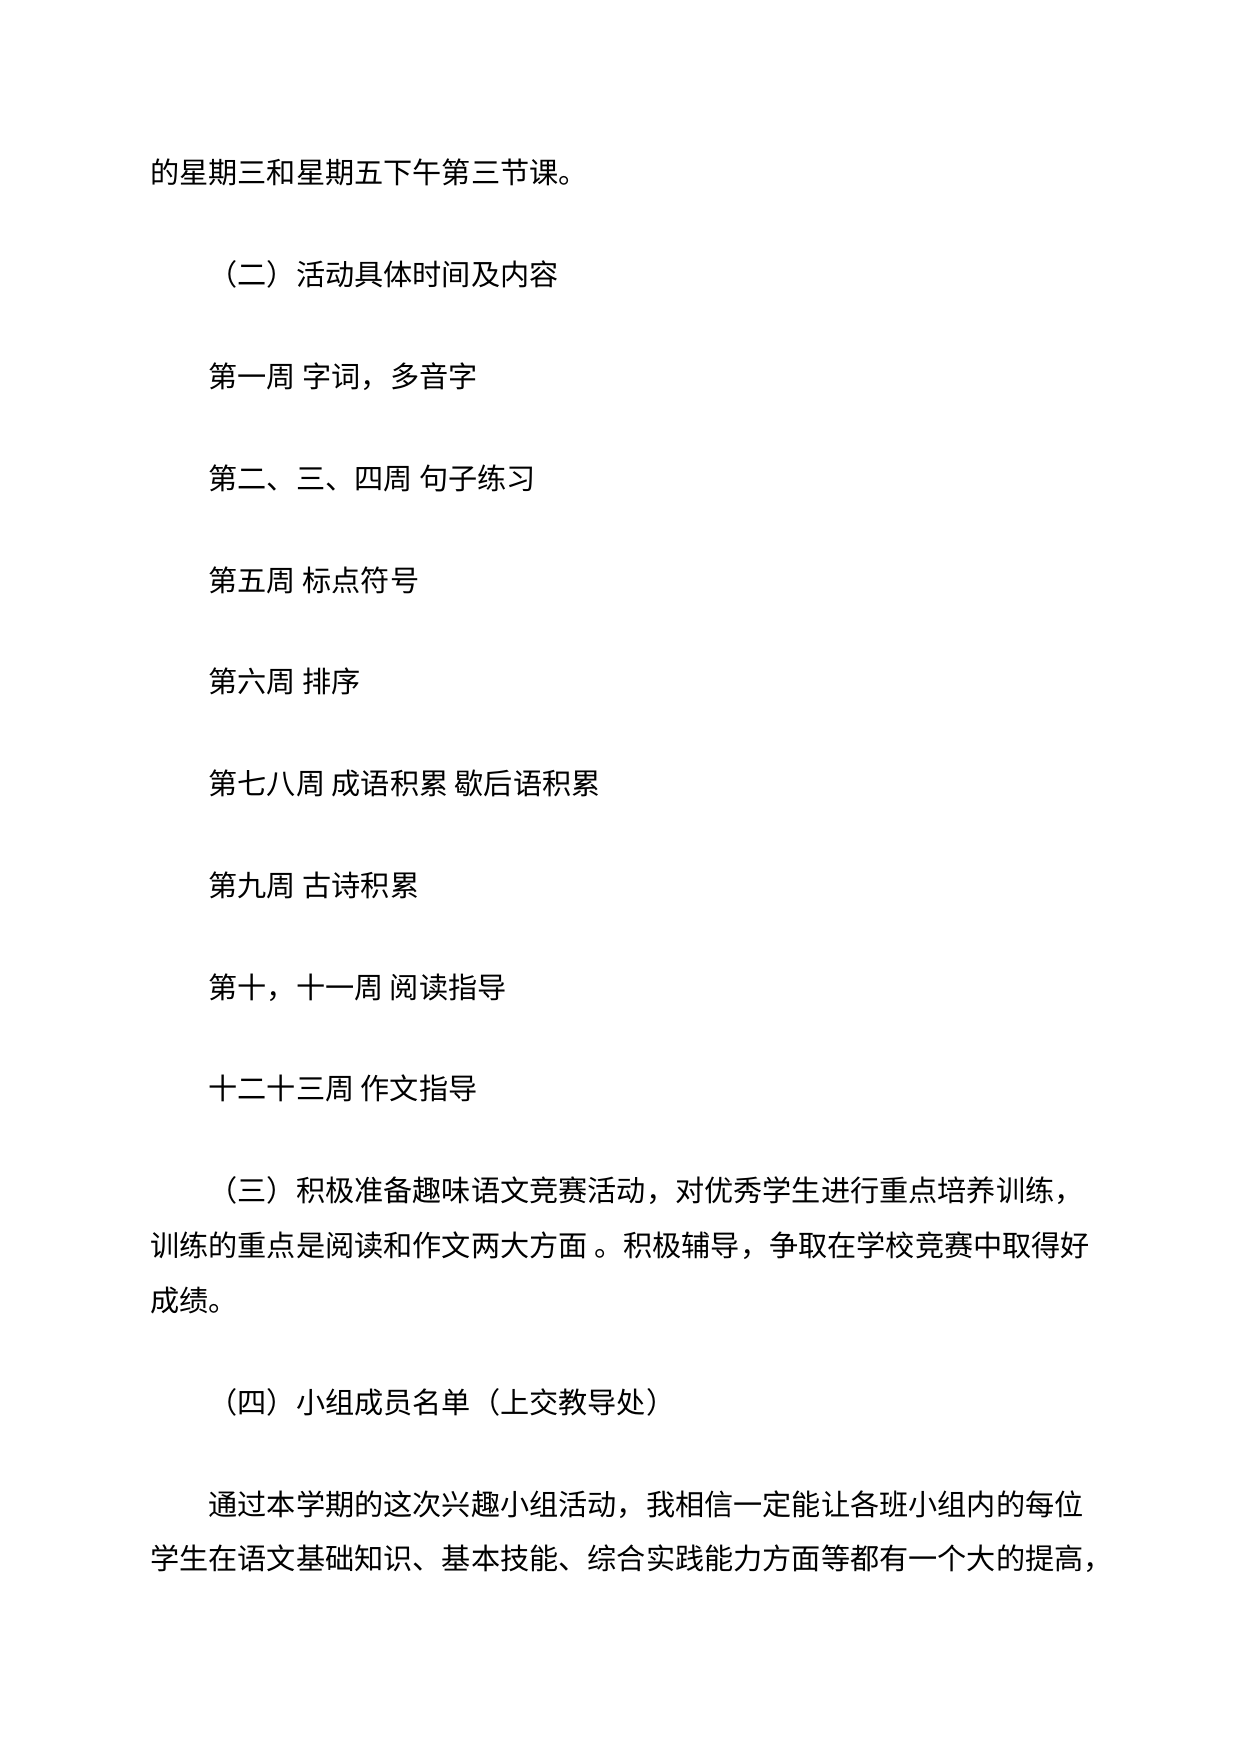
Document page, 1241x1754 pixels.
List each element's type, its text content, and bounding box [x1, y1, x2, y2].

text 第五周 标点符号 [150, 557, 1090, 599]
text （四）小组成员名单（上交教导处） [150, 1379, 1090, 1422]
text （三）积极准备趣味语文竞赛活动，对优秀学生进行重点培养训练，训练的重点是阅读和作文两大方面 。积极辅导，争取在学校竞赛中取得好成绩。 [150, 1168, 1090, 1320]
text 第十，十一周 阅读指导 [150, 964, 1090, 1006]
text 第二、三、四周 句子练习 [150, 455, 1090, 498]
text （二）活动具体时间及内容 [150, 252, 1090, 294]
text 第一周 字词，多音字 [150, 353, 1090, 396]
text 十二十三周 作文指导 [150, 1066, 1090, 1108]
text 第六周 排序 [150, 659, 1090, 701]
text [150, 1481, 1090, 1578]
text 第七八周 成语积累 歇后语积累 [150, 761, 1090, 803]
text 第九周 古诗积累 [150, 862, 1090, 905]
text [150, 150, 1090, 192]
